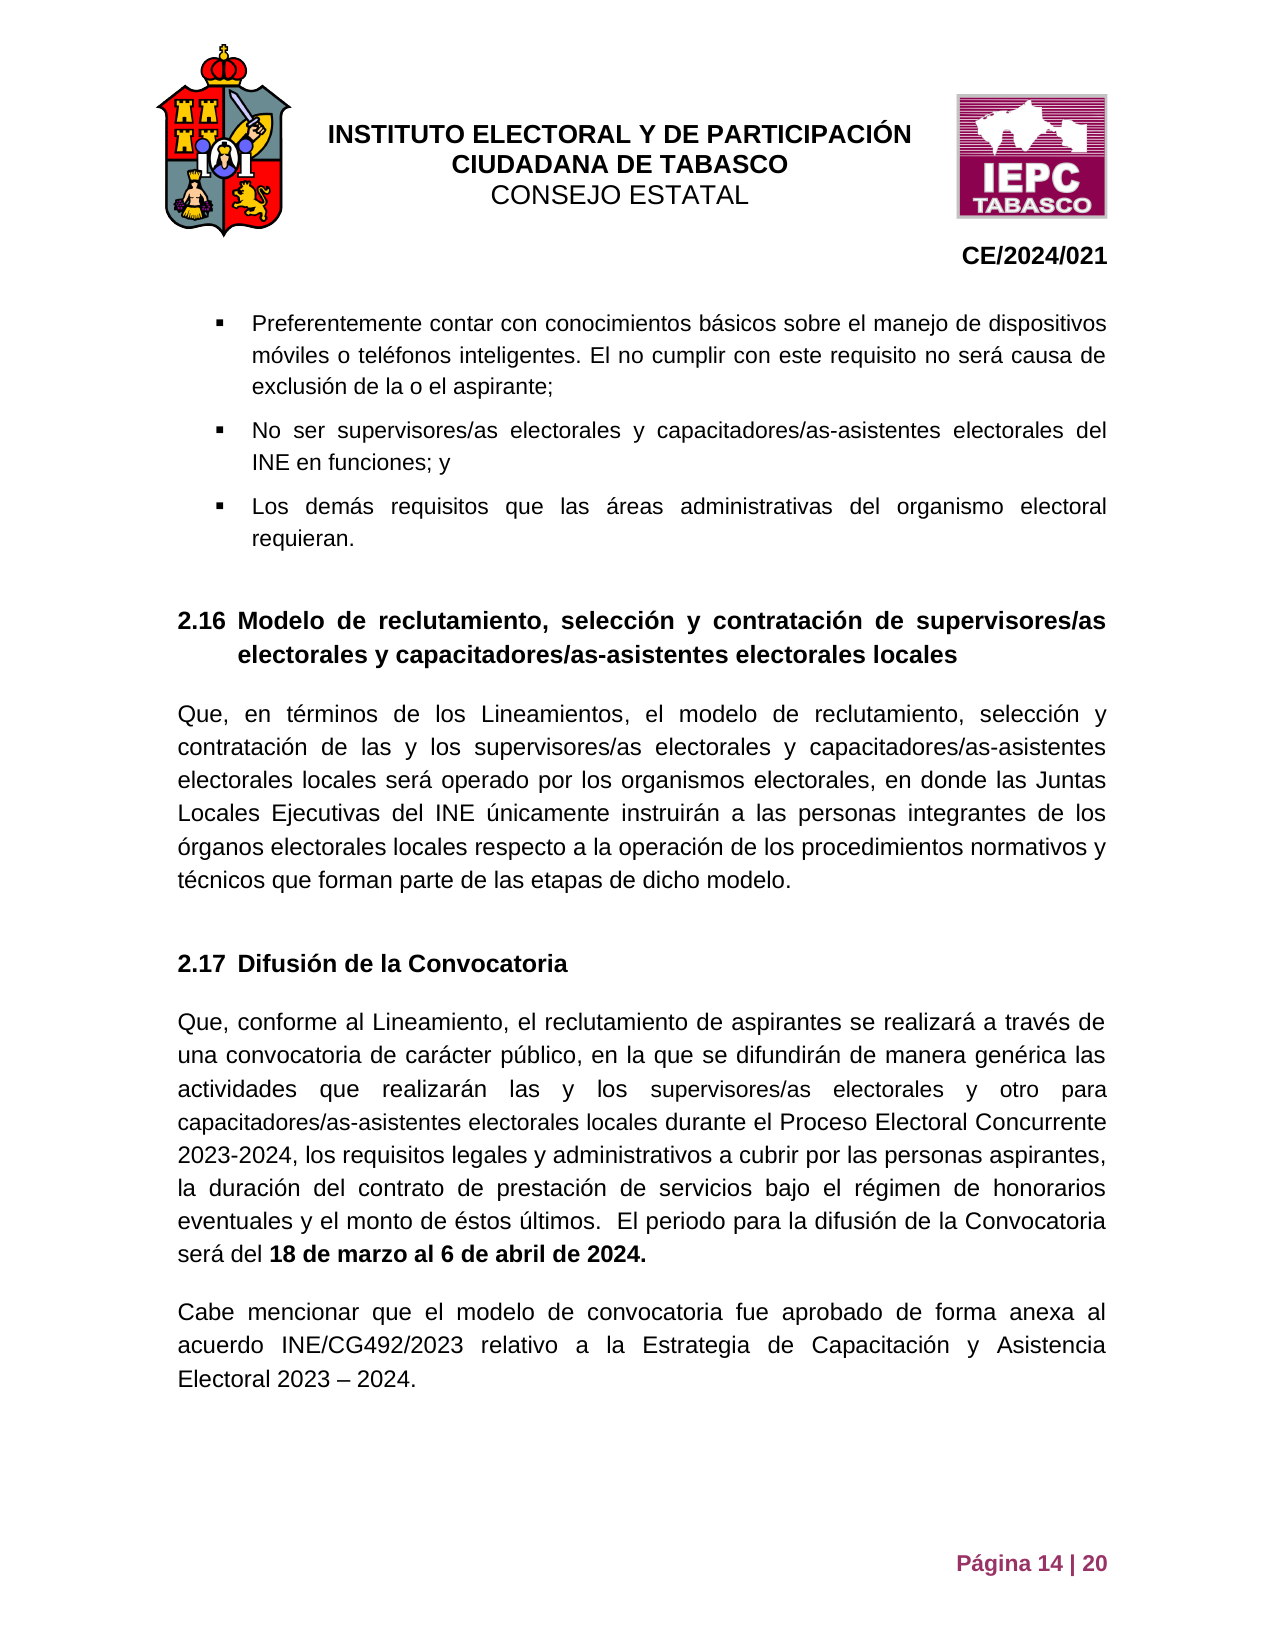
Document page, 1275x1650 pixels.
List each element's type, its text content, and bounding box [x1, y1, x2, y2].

list No ser supervisores/as electorales y capacitadores/as-asistentes electorales del INE en funciones; y [214, 417, 1107, 475]
text Que, conforme al Lineamiento, el reclutamiento de aspirantes se realizará a través de una convocatoria de carácter público, en la que se difundirán de manera genérica las actividades que realizarán las y los supervisores/as electorales y otro para capacitadores/as-asistentes electorales locales durante el Proceso Electoral Concurrente 2023-2024, los requisitos legales y administrativos a cubrir por las personas aspirantes, la duración del contrato de prestación de servicios bajo el régimen de honorarios eventuales y el monto de éstos últimos. El periodo para la difusión de la Convocatoria será del 18 de marzo al 6 de abril de 2024. [177, 1008, 1107, 1268]
list Los demás requisitos que las áreas administrativas del organismo electoral requieran. [214, 493, 1107, 551]
subtitle Modelo de reclutamiento, selección y contratación de supervisores/as electorales y capacitadores/as-asistentes electorales locales [177, 606, 1107, 669]
list Preferentemente contar con conocimientos básicos sobre el manejo de dispositivos móviles o teléfonos inteligentes. El no cumplir con este requisito no será causa de exclusión de la o el aspirante; [214, 310, 1107, 399]
picture [956, 94, 1108, 219]
text Cabe mencionar que el modelo de convocatoria fue aprobado de forma anexa al acuerdo INE/CG492/2023 relativo a la Estrategia de Capacitación y Asistencia Electoral 2023 – 2024. [177, 1298, 1107, 1392]
subtitle Difusión de la Convocatoria [177, 949, 1107, 977]
text Que, en términos de los Lineamientos, el modelo de reclutamiento, selección y contratación de las y los supervisores/as electorales y capacitadores/as-asistentes electorales locales será operado por los organismos electorales, en donde las Juntas Locales Ejecutivas del INE únicamente instruirán a las personas integrantes de los órganos electorales locales respecto a la operación de los procedimientos normativos y técnicos que forman parte de las etapas de dicho modelo. [177, 700, 1107, 893]
picture [147, 44, 295, 241]
